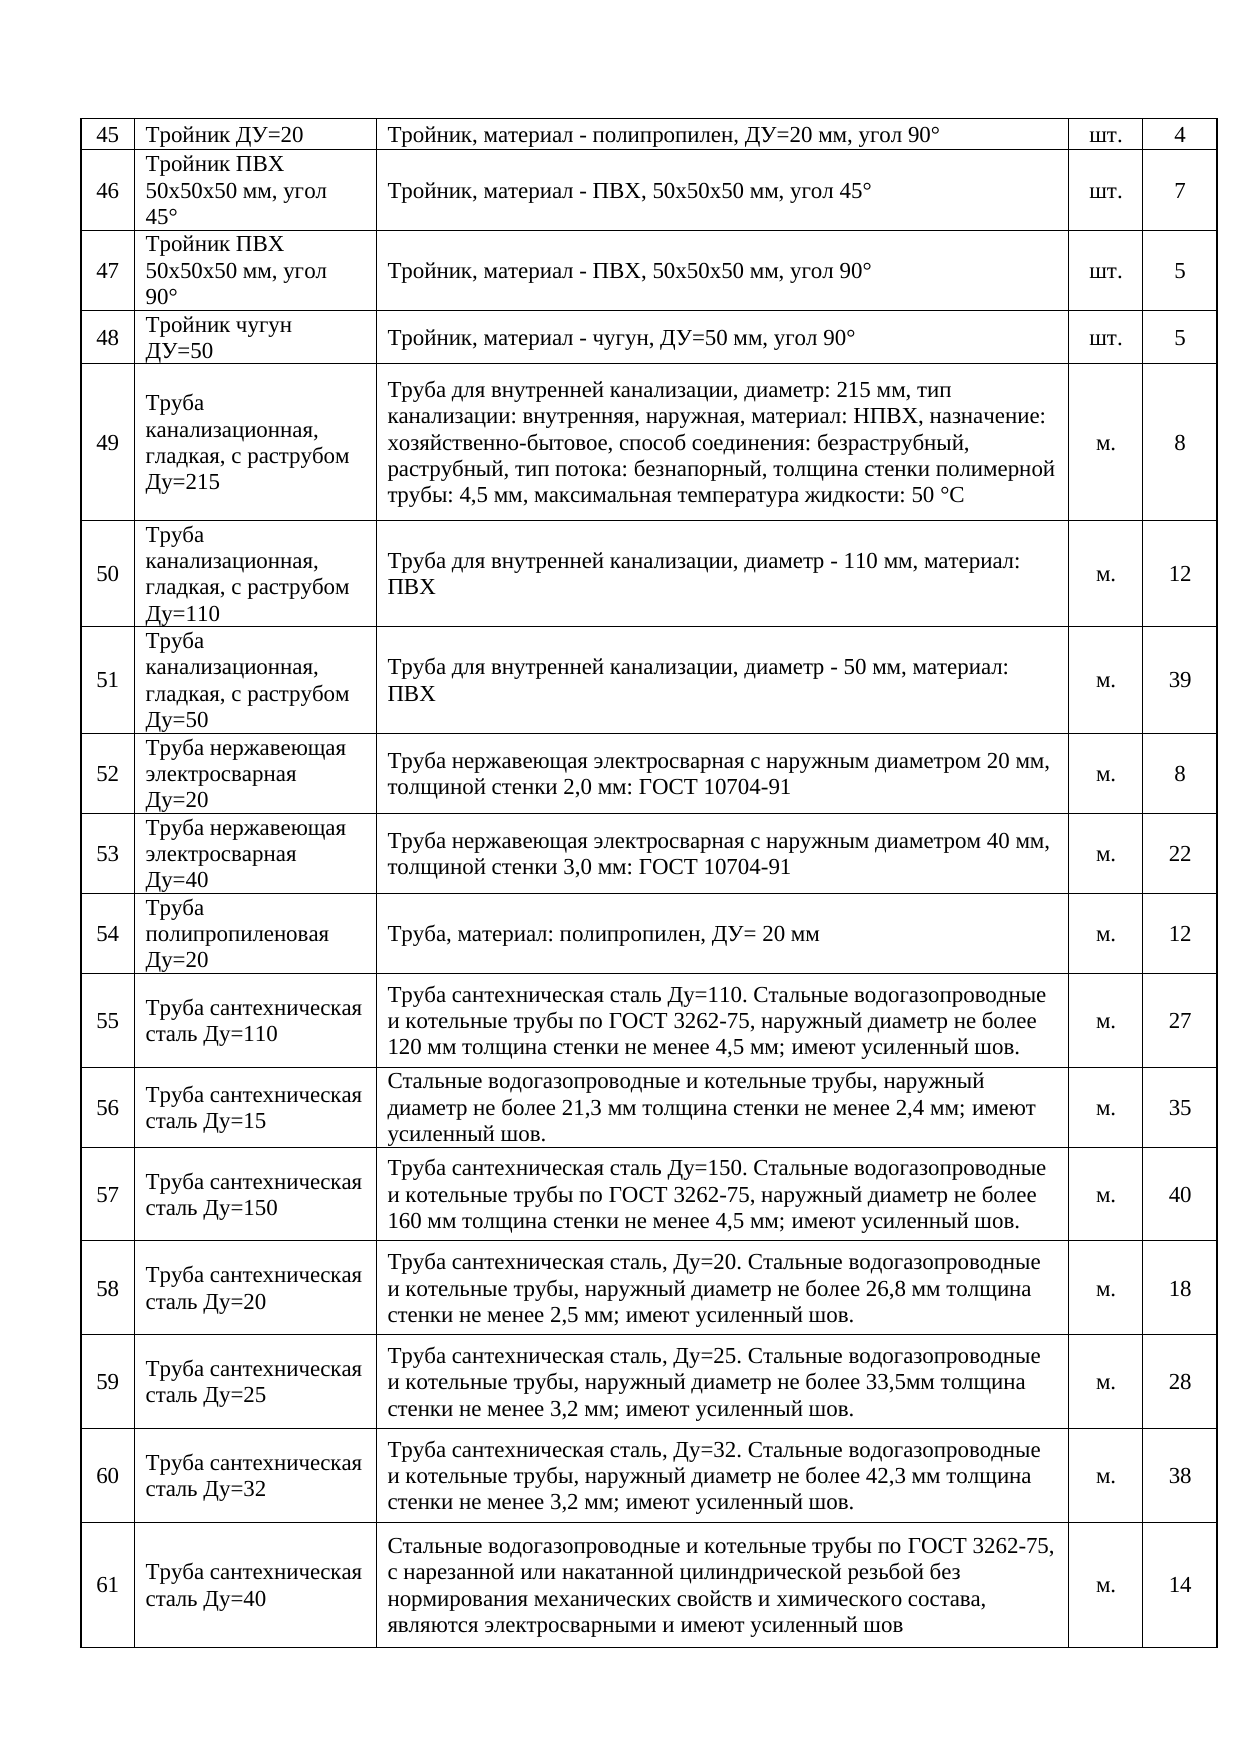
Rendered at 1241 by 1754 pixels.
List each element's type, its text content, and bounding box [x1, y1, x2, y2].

table_cell Труба нержавеющая электросварная с наружным диаметром 20 мм, толщиной стенки 2,0 мм: ГОСТ 10704-91 [377, 734, 1068, 813]
table_cell 35 [1143, 1068, 1216, 1147]
table_cell Тройник, материал - полипропилен, ДУ=20 мм, угол 90° [377, 119, 1068, 149]
table_cell 60 [82, 1429, 134, 1522]
table_cell м. [1069, 1335, 1142, 1428]
table_cell м. [1069, 364, 1142, 519]
table_cell 46 [82, 150, 134, 229]
table_cell 59 [82, 1335, 134, 1428]
table_cell м. [1069, 814, 1142, 893]
table_cell 50 [82, 521, 134, 626]
table_cell 5 [1143, 231, 1216, 309]
table_cell м. [1069, 1068, 1142, 1147]
table_cell м. [1069, 521, 1142, 626]
table_cell 57 [82, 1148, 134, 1240]
table_cell Тройник ПВХ 50х50х50 мм, угол 45° [135, 150, 376, 229]
table_cell Труба сантехническая сталь, Ду=32. Стальные водогазопроводные и котельные трубы, наружный диаметр не более 42,3 мм толщина стенки не менее 3,2 мм; имеют усиленный шов. [377, 1429, 1068, 1522]
table_cell 55 [82, 974, 134, 1067]
table_cell 48 [82, 311, 134, 363]
table_cell м. [1069, 627, 1142, 732]
table_cell 53 [82, 814, 134, 893]
table_cell Тройник чугун ДУ=50 [135, 311, 376, 363]
table_cell 51 [82, 627, 134, 732]
table_cell Труба сантехническая сталь Ду=20 [135, 1241, 376, 1334]
table_cell 18 [1143, 1241, 1216, 1334]
table_cell Труба полипропиленовая Ду=20 [135, 894, 376, 973]
table_cell 12 [1143, 521, 1216, 626]
table_cell 47 [82, 231, 134, 309]
table_cell м. [1069, 1241, 1142, 1334]
table_cell 28 [1143, 1335, 1216, 1428]
table_cell Тройник, материал - ПВХ, 50х50х50 мм, угол 90° [377, 231, 1068, 309]
table_cell Труба нержавеющая электросварная с наружным диаметром 40 мм, толщиной стенки 3,0 мм: ГОСТ 10704-91 [377, 814, 1068, 893]
table_cell Труба сантехническая сталь Ду=15 [135, 1068, 376, 1147]
table_cell шт. [1069, 119, 1142, 149]
table_cell 27 [1143, 974, 1216, 1067]
table_cell 40 [1143, 1148, 1216, 1240]
table_cell Тройник, материал - чугун, ДУ=50 мм, угол 90° [377, 311, 1068, 363]
table_cell Труба сантехническая сталь Ду=150 [135, 1148, 376, 1240]
table_cell м. [1069, 974, 1142, 1067]
table_cell Труба сантехническая сталь Ду=25 [135, 1335, 376, 1428]
table_cell Труба, материал: полипропилен, ДУ= 20 мм [377, 894, 1068, 973]
table_cell Тройник ДУ=20 [135, 119, 376, 149]
table_cell 56 [82, 1068, 134, 1147]
table_cell 12 [1143, 894, 1216, 973]
table_cell 22 [1143, 814, 1216, 893]
table_cell 8 [1143, 734, 1216, 813]
table_cell 39 [1143, 627, 1216, 732]
table_cell Тройник, материал - ПВХ, 50х50х50 мм, угол 45° [377, 150, 1068, 229]
table_cell 49 [82, 364, 134, 519]
table_cell Труба сантехническая сталь, Ду=20. Стальные водогазопроводные и котельные трубы, наружный диаметр не более 26,8 мм толщина стенки не менее 2,5 мм; имеют усиленный шов. [377, 1241, 1068, 1334]
table_cell Труба для внутренней канализации, диаметр - 110 мм, материал: ПВХ [377, 521, 1068, 626]
table_cell Труба сантехническая сталь Ду=40 [135, 1523, 376, 1647]
table_cell Труба нержавеющая электросварная Ду=40 [135, 814, 376, 893]
table_cell Труба сантехническая сталь Ду=110 [135, 974, 376, 1067]
table_cell Труба сантехническая сталь Ду=32 [135, 1429, 376, 1522]
table_cell 4 [1143, 119, 1216, 149]
table_cell 52 [82, 734, 134, 813]
table_cell Труба канализационная, гладкая, с раструбом Ду=110 [135, 521, 376, 626]
table_cell м. [1069, 894, 1142, 973]
table_cell Труба сантехническая сталь Ду=150. Стальные водогазопроводные и котельные трубы по ГОСТ 3262-75, наружный диаметр не более 160 мм толщина стенки не менее 4,5 мм; имеют усиленный шов. [377, 1148, 1068, 1240]
table_cell Труба для внутренней канализации, диаметр - 50 мм, материал: ПВХ [377, 627, 1068, 732]
table_cell 5 [1143, 311, 1216, 363]
table_cell шт. [1069, 231, 1142, 309]
table_cell Стальные водогазопроводные и котельные трубы, наружный диаметр не более 21,3 мм толщина стенки не менее 2,4 мм; имеют усиленный шов. [377, 1068, 1068, 1147]
table_cell Труба сантехническая сталь Ду=110. Стальные водогазопроводные и котельные трубы по ГОСТ 3262-75, наружный диаметр не более 120 мм толщина стенки не менее 4,5 мм; имеют усиленный шов. [377, 974, 1068, 1067]
table_cell Труба канализационная, гладкая, с раструбом Ду=215 [135, 364, 376, 519]
table_cell 38 [1143, 1429, 1216, 1522]
table_cell Труба нержавеющая электросварная Ду=20 [135, 734, 376, 813]
table_cell 14 [1143, 1523, 1216, 1647]
table_cell 7 [1143, 150, 1216, 229]
table_cell м. [1069, 734, 1142, 813]
table_cell 61 [82, 1523, 134, 1647]
table_cell м. [1069, 1523, 1142, 1647]
table_cell 45 [82, 119, 134, 149]
table_cell м. [1069, 1429, 1142, 1522]
table_cell м. [1069, 1148, 1142, 1240]
table_cell шт. [1069, 150, 1142, 229]
table_cell Тройник ПВХ 50х50х50 мм, угол 90° [135, 231, 376, 309]
table_cell 58 [82, 1241, 134, 1334]
table_cell 54 [82, 894, 134, 973]
table_cell Стальные водогазопроводные и котельные трубы по ГОСТ 3262-75, с нарезанной или накатанной цилиндрической резьбой без нормирования механических свойств и химического состава, являются электросварными и имеют усиленный шов [377, 1523, 1068, 1647]
table_cell Труба сантехническая сталь, Ду=25. Стальные водогазопроводные и котельные трубы, наружный диаметр не более 33,5мм толщина стенки не менее 3,2 мм; имеют усиленный шов. [377, 1335, 1068, 1428]
table_cell Труба канализационная, гладкая, с раструбом Ду=50 [135, 627, 376, 732]
table_cell 8 [1143, 364, 1216, 519]
table_cell шт. [1069, 311, 1142, 363]
table_cell Труба для внутренней канализации, диаметр: 215 мм, тип канализации: внутренняя, наружная, материал: НПВХ, назначение: хозяйственно-бытовое, способ соединения: безраструбный, раструбный, тип потока: безнапорный, толщина стенки полимерной трубы: 4,5 мм, максимальная температура жидкости: 50 °C [377, 364, 1068, 519]
